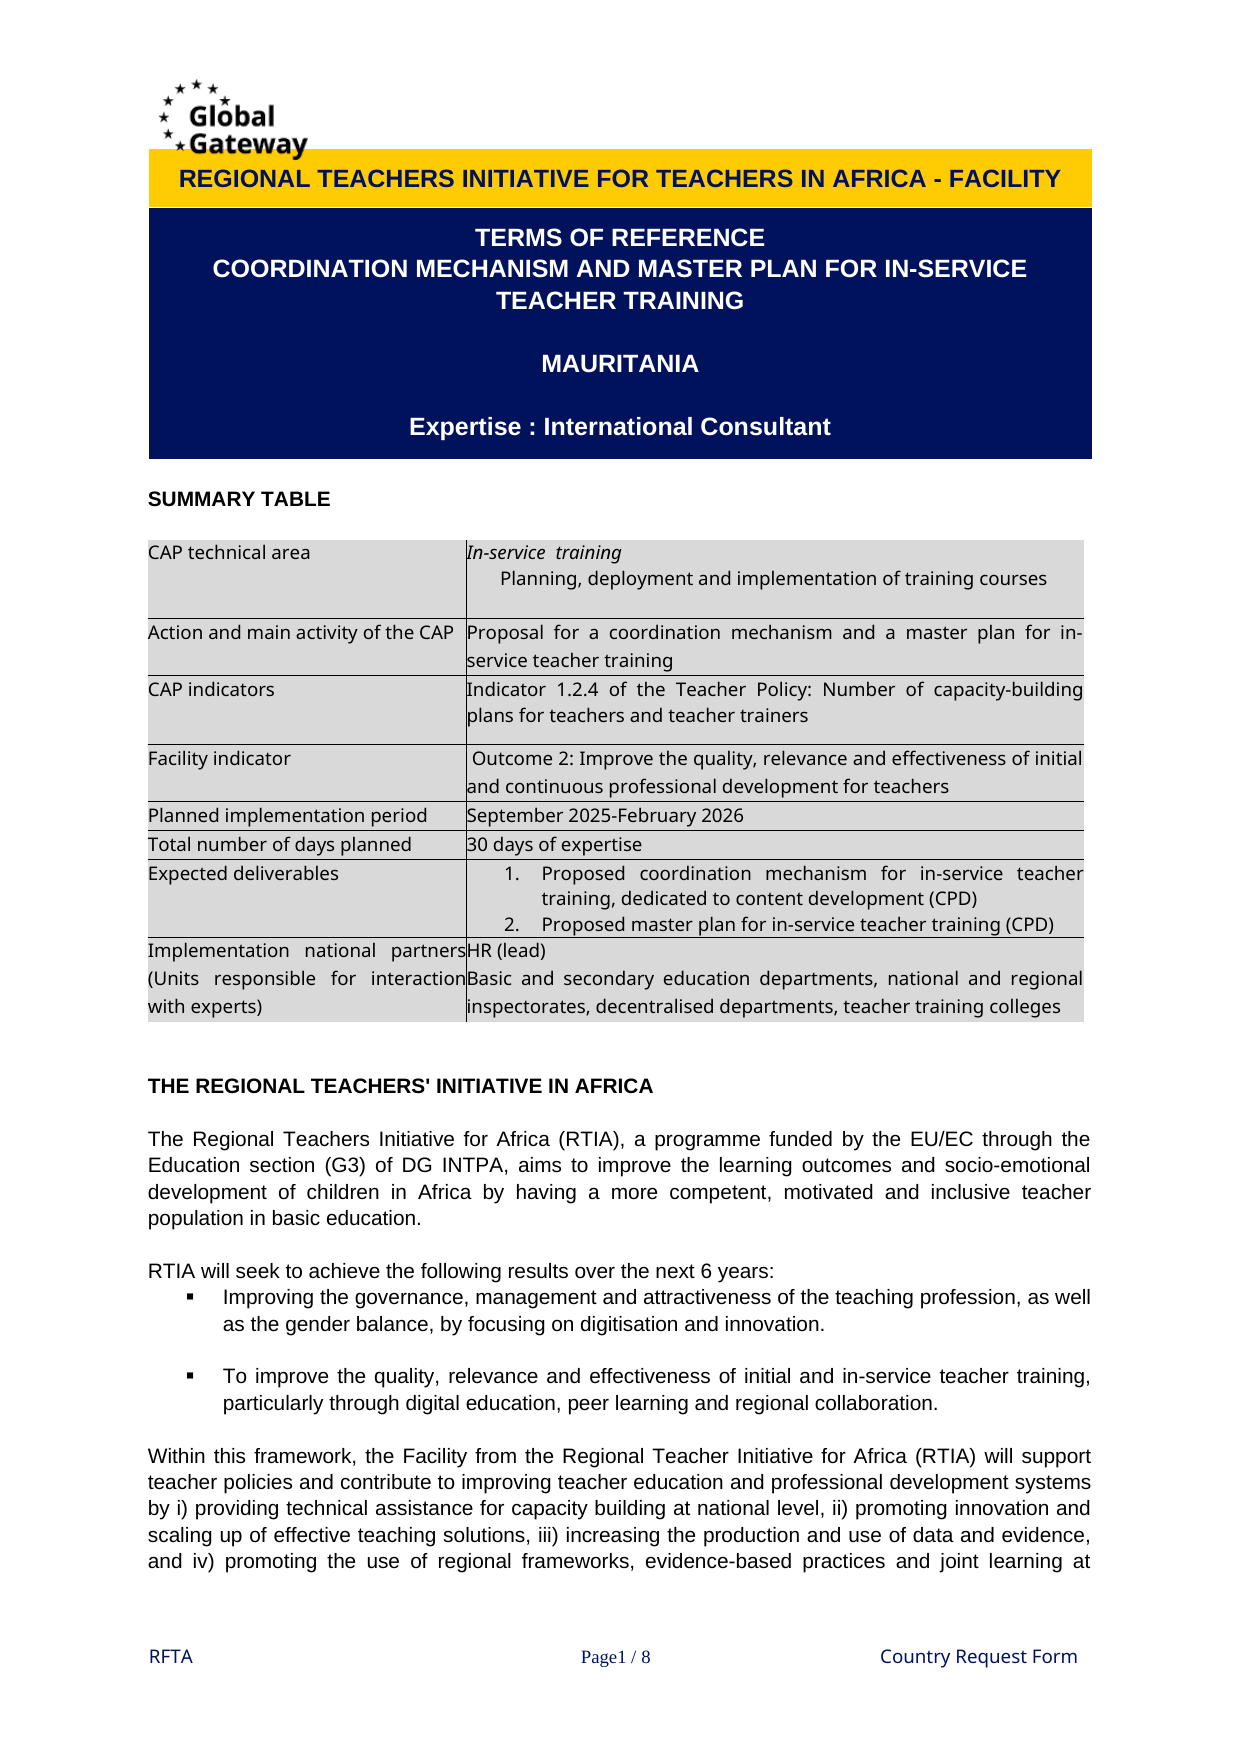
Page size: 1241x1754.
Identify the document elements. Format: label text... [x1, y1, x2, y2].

table_cell Indicator 1.2.4 of the Teacher Policy: Number of capacity-building plans for teachers and teacher trainers [467, 676, 1084, 744]
table_cell CAP indicators [148, 676, 466, 744]
table_cell Expected deliverables [148, 860, 466, 937]
text The Regional Teachers Initiative for Africa (RTIA), a programme funded by the EU/EC through the Education section (G3) of DG INTPA, aims to improve the learning outcomes and socio-emotional development of children in Africa by having a more competent, motivated and inclusive teacher population in basic education. [148, 1127, 1092, 1230]
table_cell Implementation national partners (Units responsible for interaction with experts) [148, 938, 466, 1022]
table_cell Terms of reference COORDINATION MECHANISM AND MASTER PLAN FOR IN-SERVICE TEACHER TRAINING MAURITANIA Expertise : International Consultant [149, 208, 1092, 459]
table_cell Outcome 2: Improve the quality, relevance and effectiveness of initial and continuous professional development for teachers [467, 745, 1084, 801]
list To improve the quality, relevance and effectiveness of initial and in-service teacher training, particularly through digital education, peer learning and regional collaboration. [185, 1364, 1092, 1415]
table_header In-service training Planning, deployment and implementation of training courses [467, 540, 1084, 618]
table_header CAP technical area [148, 540, 466, 618]
table_cell Facility indicator [148, 745, 466, 801]
list Improving the governance, management and attractiveness of the teaching profession, as well as the gender balance, by focusing on digitisation and innovation. [185, 1285, 1092, 1336]
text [148, 1443, 1092, 1573]
table_cell Proposal for a coordination mechanism and a master plan for in-service teacher training [467, 619, 1084, 675]
text THE REGIONAL TEACHERS' INITIATIVE IN AFRICA [148, 1074, 1092, 1098]
table_header Regional TEACHERS initiative for teachers in AFRICA - FACILITY [149, 149, 1092, 207]
table_cell September 2025-February 2026 [467, 802, 1084, 830]
table_cell Total number of days planned [148, 831, 466, 859]
table_cell Action and main activity of the CAP [148, 619, 466, 675]
table_cell HR (lead) Basic and secondary education departments, national and regional inspectorates, decentralised departments, teacher training colleges [467, 938, 1084, 1022]
text RTIA will seek to achieve the following results over the next 6 years: [148, 1259, 1092, 1283]
table_cell 30 days of expertise [467, 831, 1084, 859]
table_cell Planned implementation period [148, 802, 466, 830]
table_cell Proposed coordination mechanism for in-service teacher training, dedicated to content development (CPD) Proposed master plan for in-service teacher training (CPD) [467, 860, 1084, 937]
text SUMMARY TABLE [148, 487, 1092, 511]
